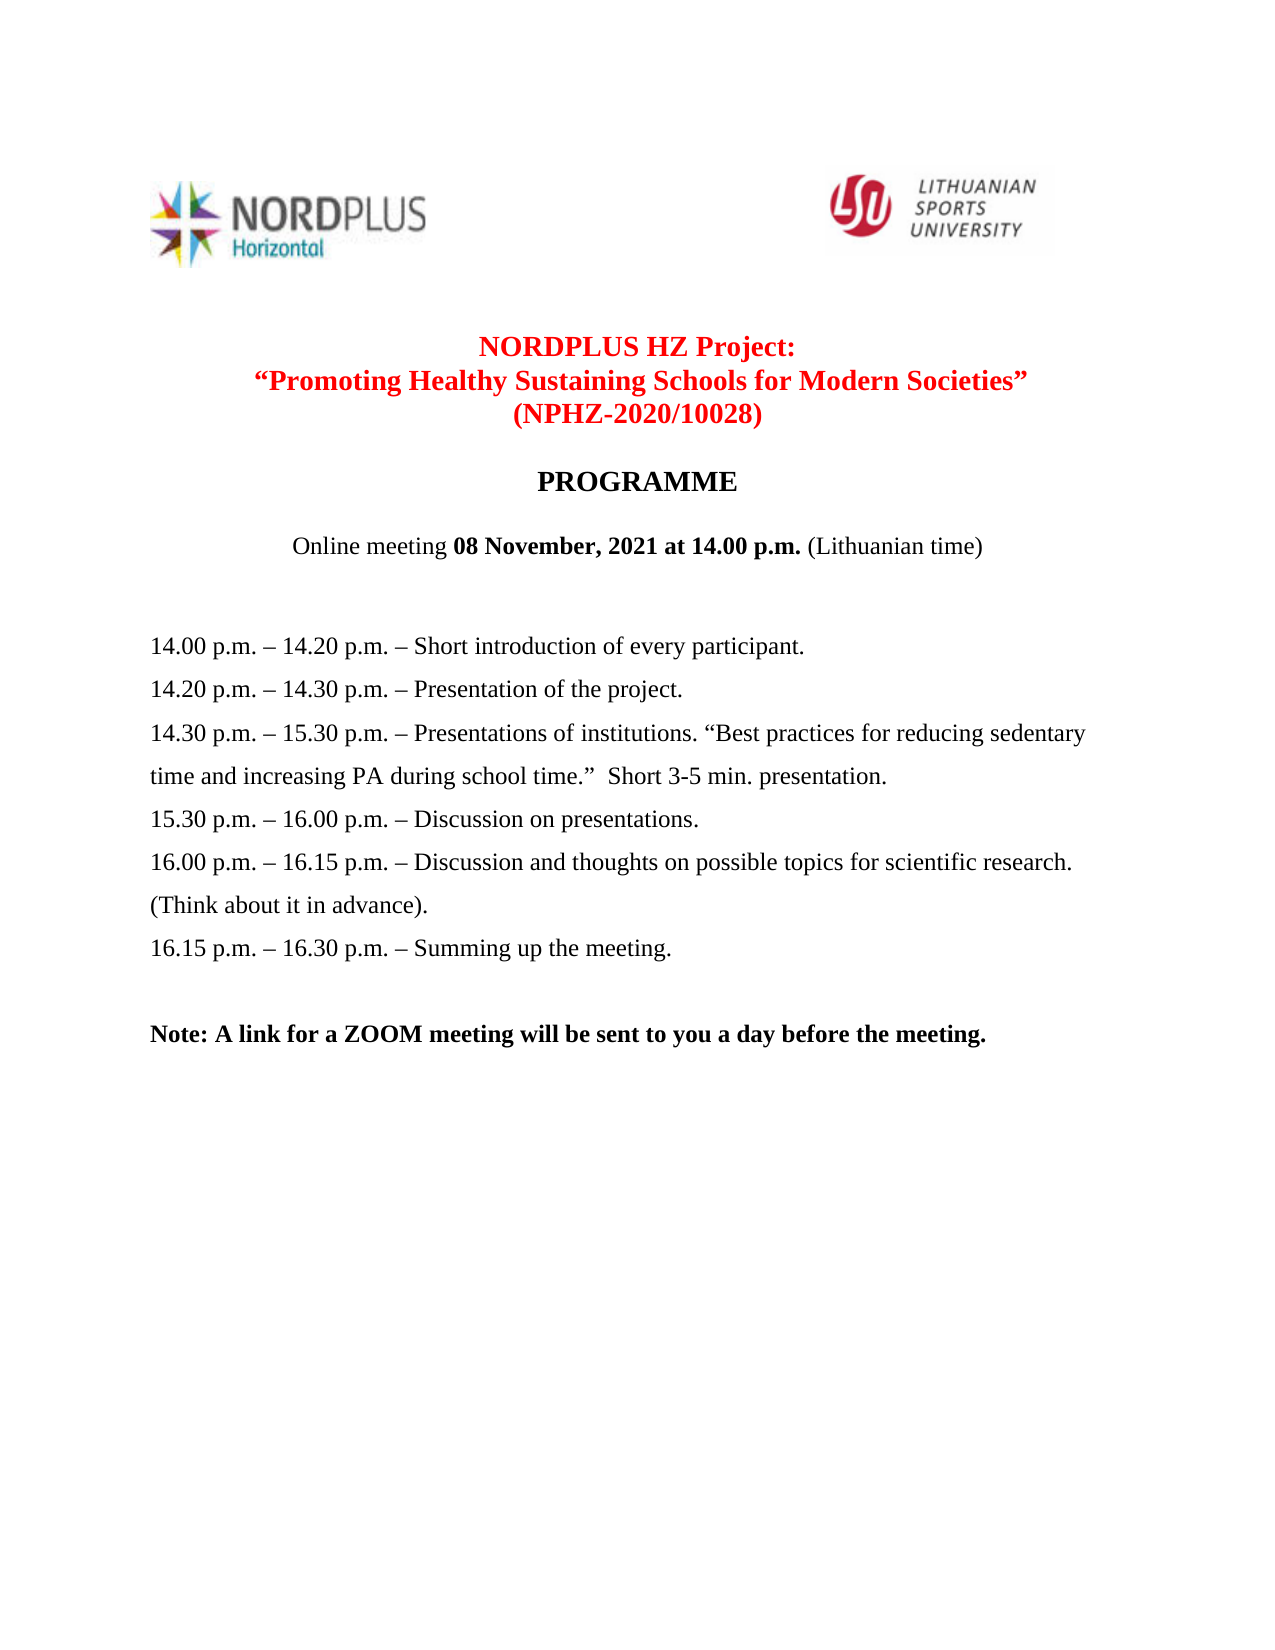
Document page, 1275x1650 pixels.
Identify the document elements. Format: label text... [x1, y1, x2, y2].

text “Promoting Healthy Sustaining Schools for Modern Societies” [150, 363, 1125, 397]
picture [825, 150, 1055, 268]
text Note: A link for a ZOOM meeting will be sent to you a day before the meeting. [150, 1019, 1125, 1048]
text 16.00 p.m. – 16.15 p.m. – Discussion and thoughts on possible topics for scientific research. (Think about it in advance). [150, 847, 1125, 919]
text PROGRAMME [150, 464, 1125, 497]
text (NPHZ-2020/10028) [150, 397, 1125, 430]
picture [150, 181, 426, 268]
text 14.20 p.m. – 14.30 p.m. – Presentation of the project. [150, 674, 1125, 703]
text 14.00 p.m. – 14.20 p.m. – Short introduction of every participant. [474, 631, 1125, 660]
text 15.30 p.m. – 16.00 p.m. – Discussion on presentations. [150, 804, 1125, 833]
text NORDPLUS HZ Project: [150, 329, 1125, 363]
text Online meeting 08 November, 2021 at 14.00 p.m. (Lithuanian time) [150, 531, 1125, 559]
text 16.15 p.m. – 16.30 p.m. – Summing up the meeting. [150, 933, 1125, 962]
text 14.30 p.m. – 15.30 p.m. – Presentations of institutions. “Best practices for reducing sedentary time and increasing PA during school time.” Short 3-5 min. presentation. [150, 718, 1125, 789]
